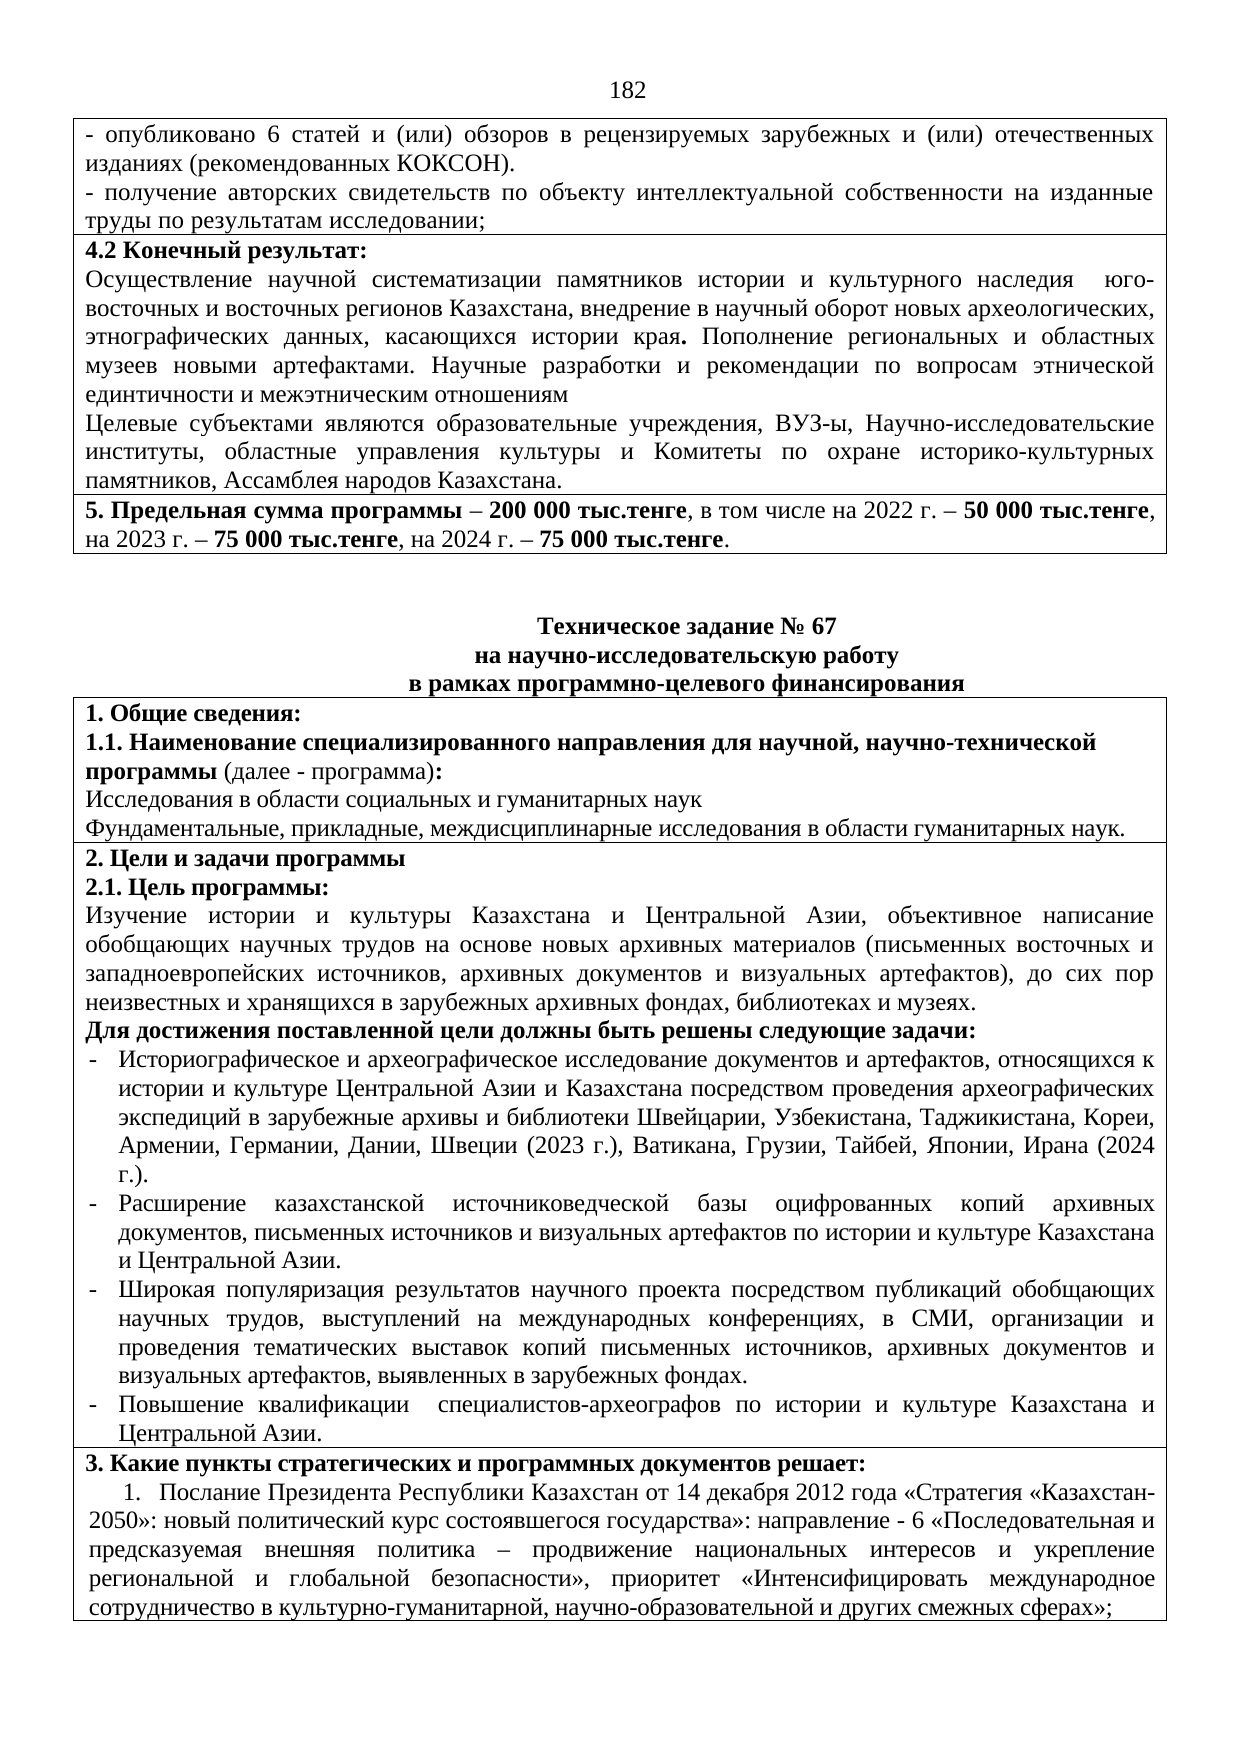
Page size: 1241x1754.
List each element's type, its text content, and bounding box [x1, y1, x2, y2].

table_cell 2. Цели и задачи программы 2.1. Цель программы: Изучение истории и культуры Казахстана и Центральной Азии, объективное написание обобщающих научных трудов на основе новых архивных материалов (письменных восточных и западноевропейских источников, архивных документов и визуальных артефактов), до сих пор неизвестных и хранящихся в зарубежных архивных фондах, библиотеках и музеях. Для достижения поставленной цели должны быть решены следующие задачи: Историографическое и археографическое исследование документов и артефактов, относящихся к истории и культуре Центральной Азии и Казахстана посредством проведения археографических экспедиций в зарубежные архивы и библиотеки Швейцарии, Узбекистана, Таджикистана, Кореи, Армении, Германии, Дании, Швеции (2023 г.), Ватикана, Грузии, Тайбей, Японии, Ирана (2024 г.). Расширение казахстанской источниковедческой базы оцифрованных копий архивных документов, письменных источников и визуальных артефактов по истории и культуре Казахстана и Центральной Азии. Широкая популяризация результатов научного проекта посредством публикаций обобщающих научных трудов, выступлений на международных конференциях, в СМИ, организации и проведения тематических выставок копий письменных источников, архивных документов и визуальных артефактов, выявленных в зарубежных фондах. Повышение квалификации специалистов-археографов по истории и культуре Казахстана и Центральной Азии. [74, 843, 1166, 1447]
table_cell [74, 119, 1166, 234]
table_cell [74, 1448, 1166, 1620]
text на научно-исследовательскую работу [59, 640, 1240, 668]
table_cell 4.2 Конечный результат: Осуществление научной систематизации памятников истории и культурного наследия юго-восточных и восточных регионов Казахстана, внедрение в научный оборот новых археологических, этнографических данных, касающихся истории края. Пополнение региональных и областных музеев новыми артефактами. Научные разработки и рекомендации по вопросам этнической единтичности и межэтническим отношениям Целевые субъектами являются образовательные учреждения, ВУЗ-ы, Научно-исследовательские институты, областные управления культуры и Комитеты по охране историко-культурных памятников, Ассамблея народов Казахстана. [74, 235, 1166, 494]
text Техническое задание № 67 [59, 611, 1240, 640]
table_header 1. Общие сведения: 1.1. Наименование специализированного направления для научной, научно-технической программы (далее - программа): Исследования в области социальных и гуманитарных наук Фундаментальные, прикладные, междисциплинарные исследования в области гуманитарных наук. [74, 698, 1166, 842]
text в рамках программно-целевого финансирования [59, 668, 1240, 697]
table_cell 5. Предельная сумма программы – 200 000 тыс.тенге, в том числе на 2022 г. – 50 000 тыс.тенге, на 2023 г. – 75 000 тыс.тенге, на 2024 г. – 75 000 тыс.тенге. [74, 495, 1166, 552]
